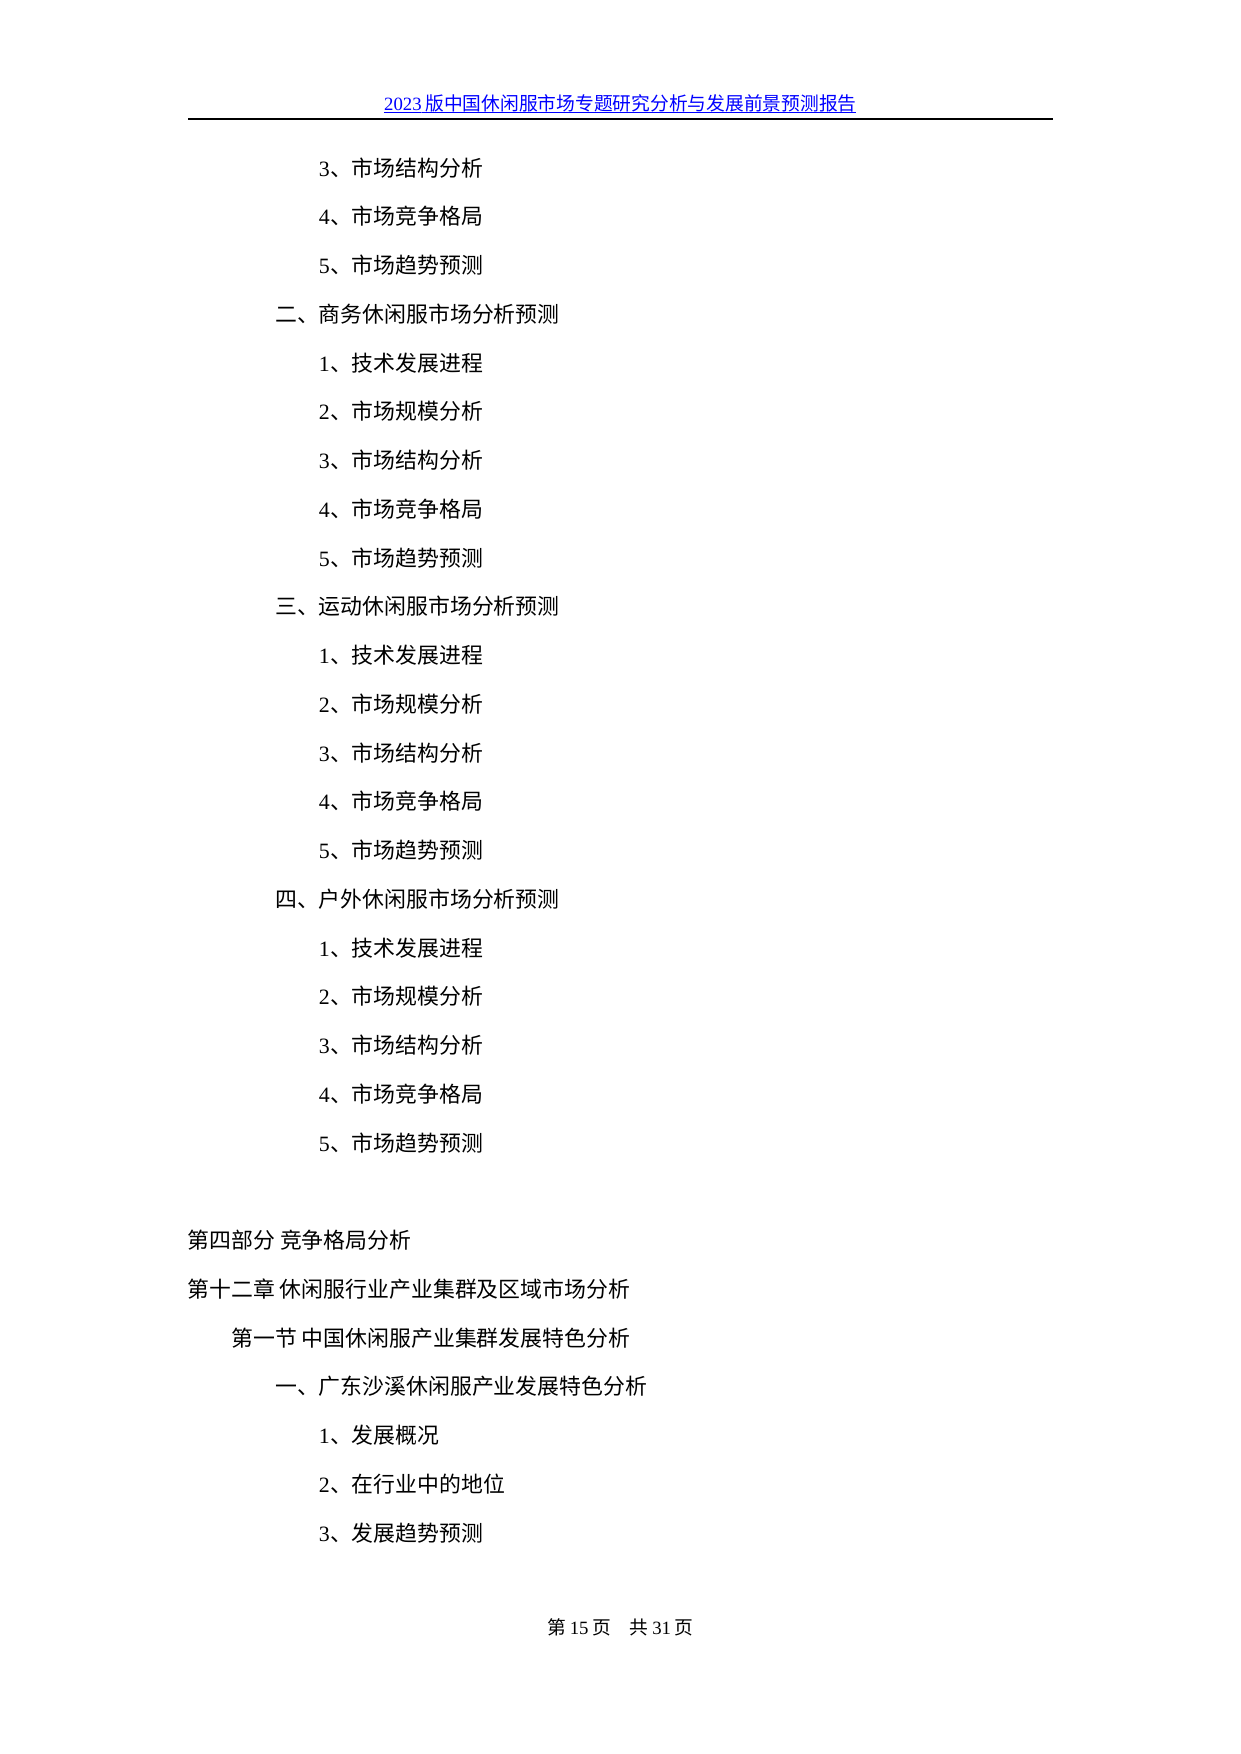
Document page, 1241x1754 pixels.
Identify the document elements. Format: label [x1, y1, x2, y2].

text [187, 150, 1053, 1548]
